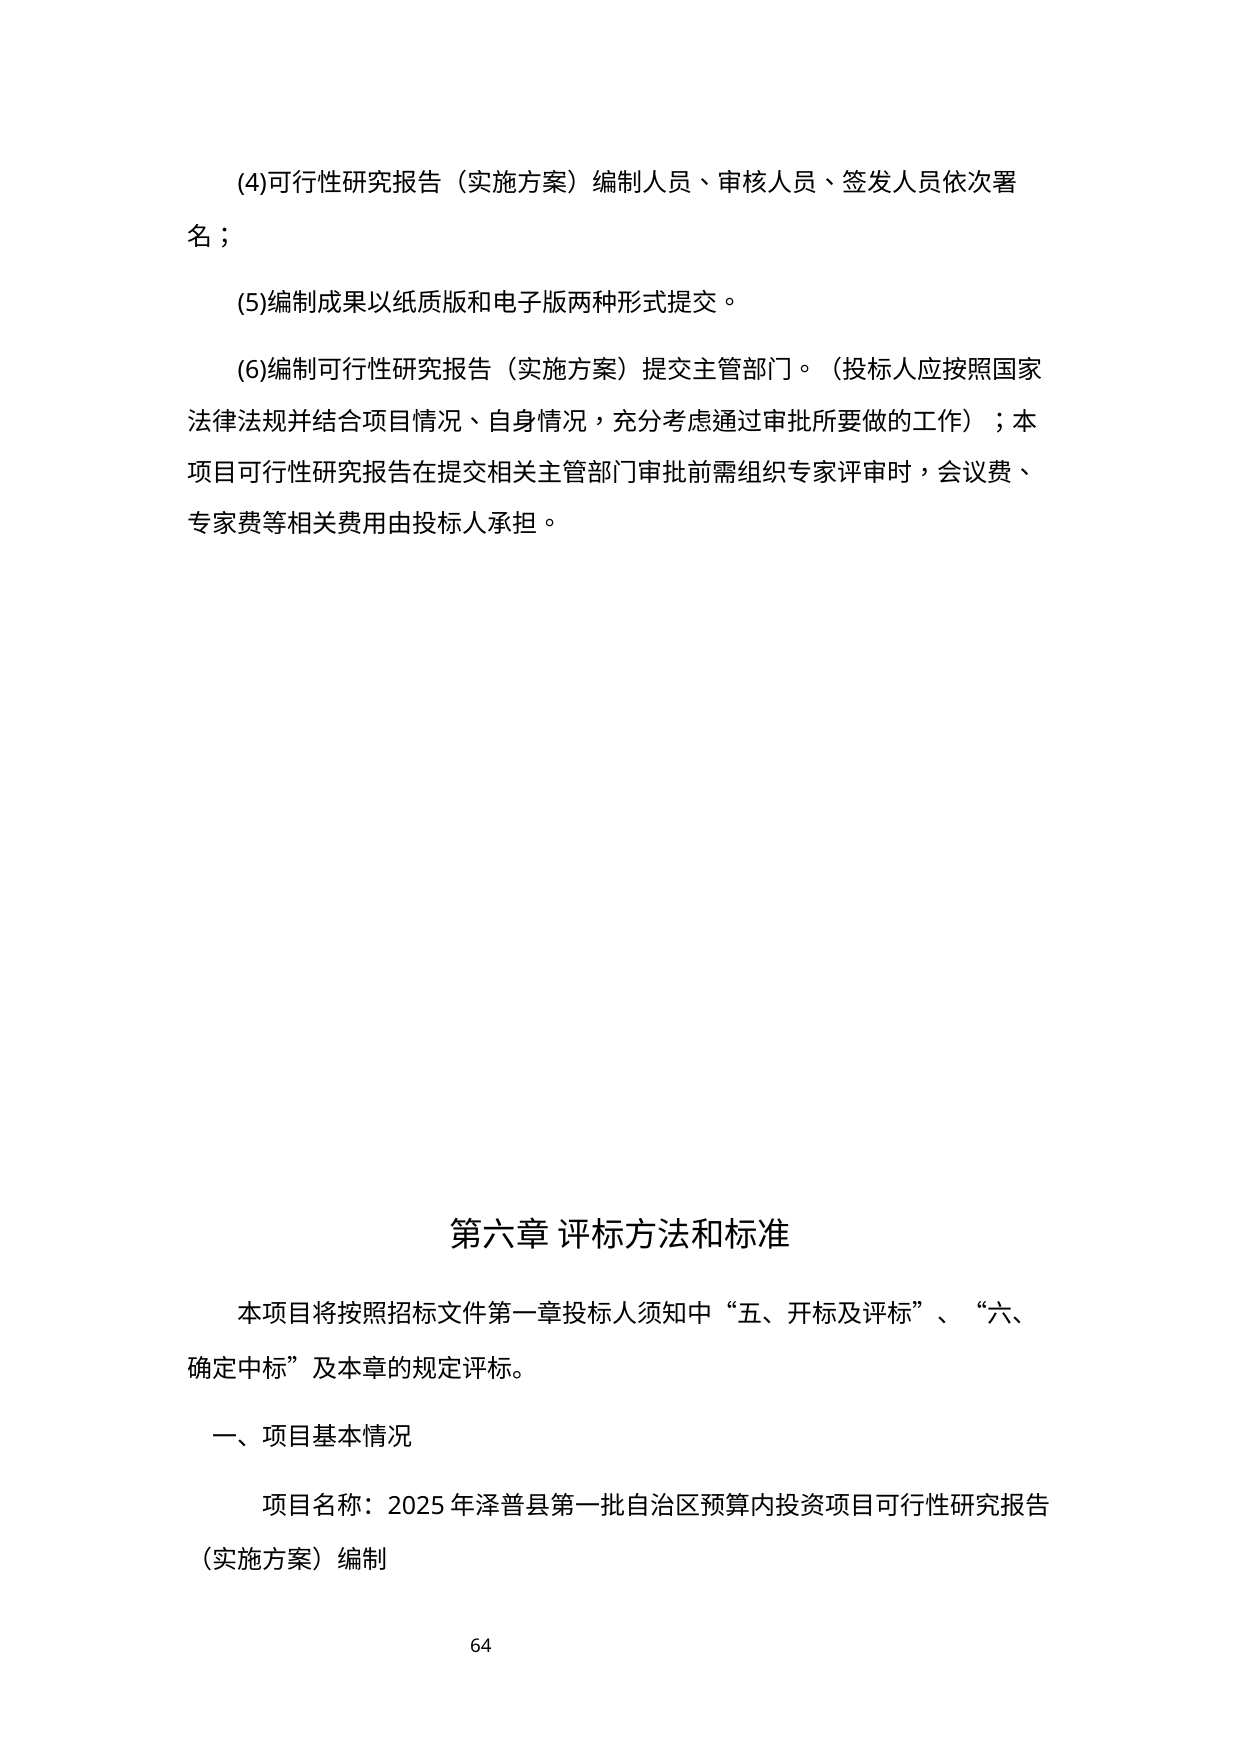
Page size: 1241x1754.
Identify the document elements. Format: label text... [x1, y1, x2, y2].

list (5)编制成果以纸质版和电子版两种形式提交。 [187, 285, 1053, 319]
text 第六章 评标方法和标准 [187, 1207, 1053, 1256]
list 本项目将按照招标文件第一章投标人须知中“五、开标及评标”、“六、确定中标”及本章的规定评标。 [187, 1294, 1053, 1384]
list (4)可行性研究报告（实施方案）编制人员、审核人员、签发人员依次署名； [187, 162, 1053, 253]
list (6)编制可行性研究报告（实施方案）提交主管部门。（投标人应按照国家法律法规并结合项目情况、自身情况，充分考虑通过审批所要做的工作）；本项目可行性研究报告在提交相关主管部门审批前需组织专家评审时，会议费、专家费等相关费用由投标人承担。 [187, 350, 1053, 539]
list 项目名称：2025年泽普县第一批自治区预算内投资项目可行性研究报告（实施方案）编制 [187, 1485, 1053, 1576]
list 一、项目基本情况 [187, 1417, 1053, 1453]
